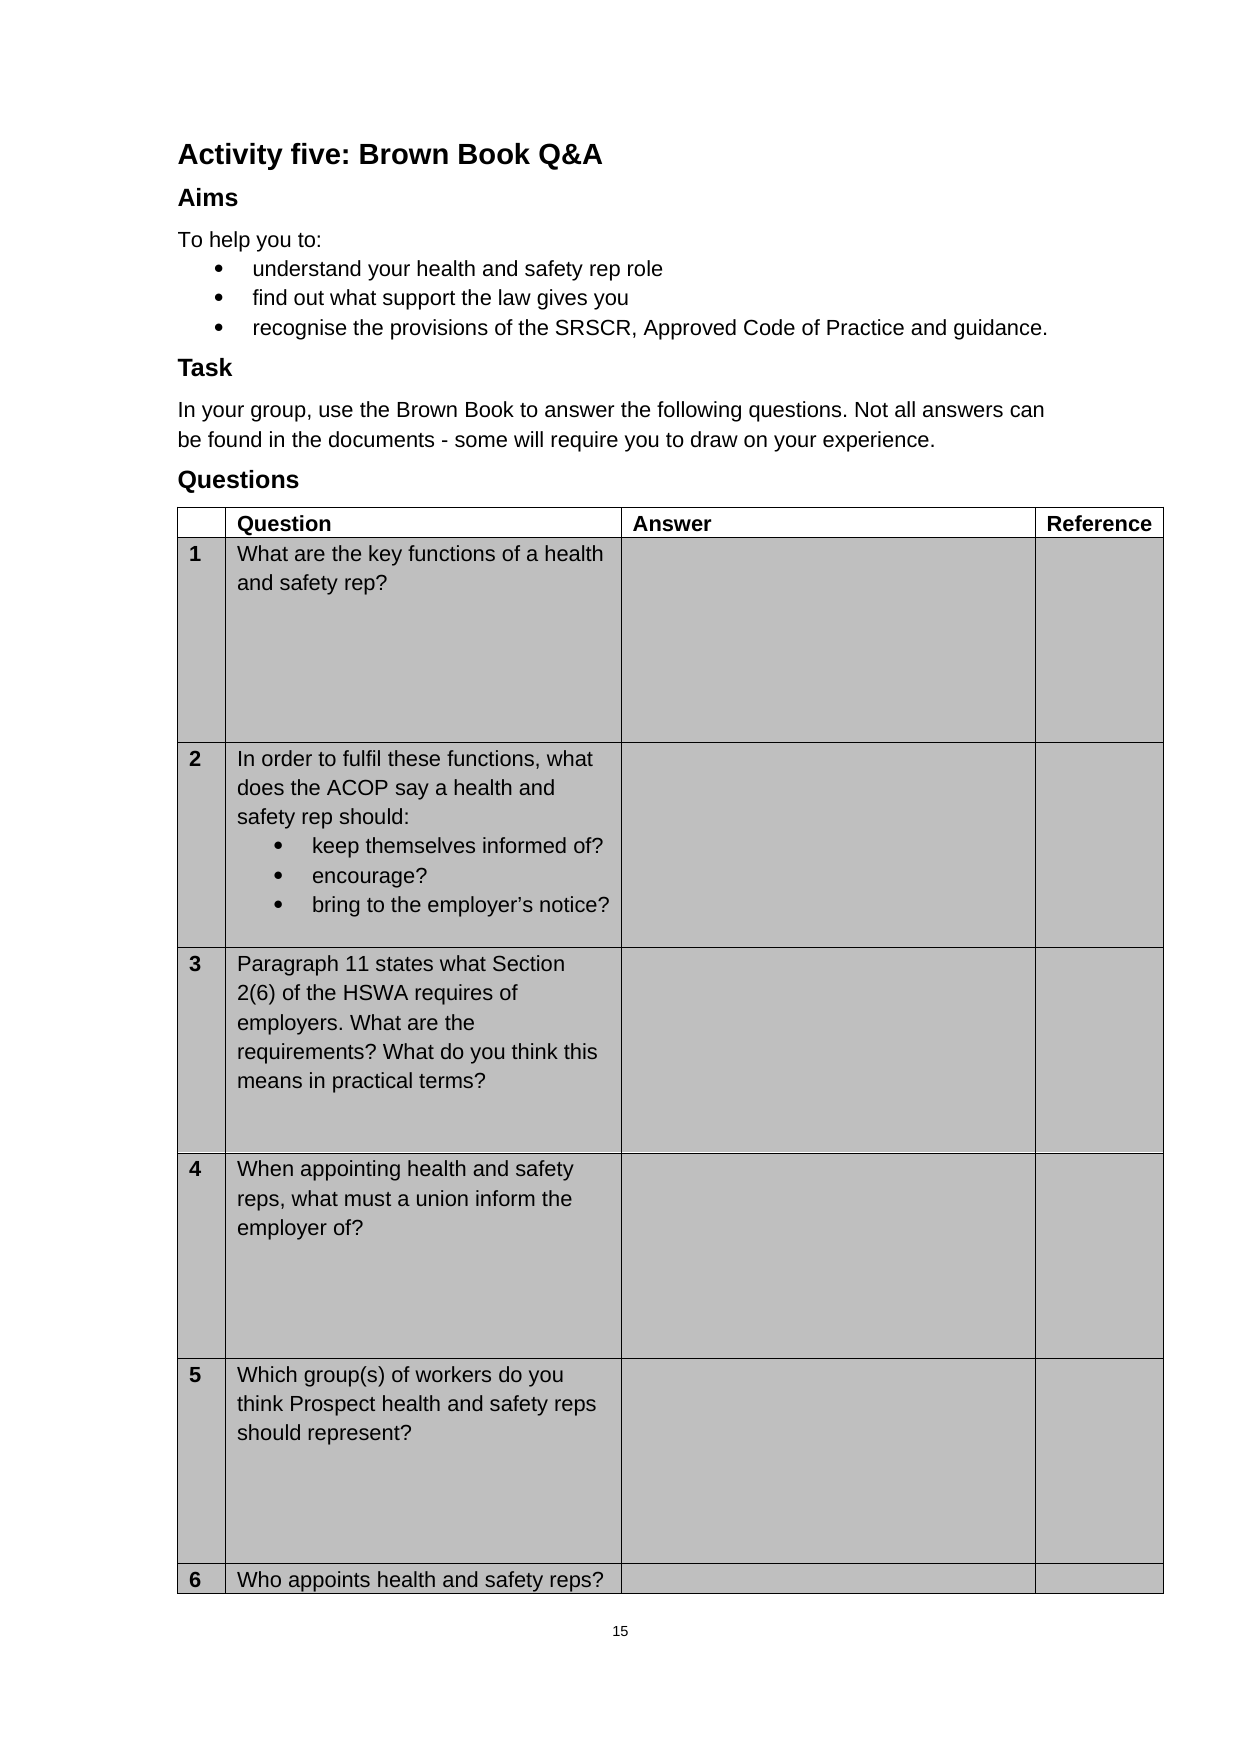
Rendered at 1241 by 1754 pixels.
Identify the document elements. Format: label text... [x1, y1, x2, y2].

table_cell [1036, 1359, 1163, 1563]
table_cell [622, 1359, 1035, 1563]
table_cell [1036, 1564, 1163, 1593]
table_cell [622, 743, 1035, 947]
table_cell [1036, 948, 1163, 1152]
list understand your health and safety rep role [215, 253, 1063, 282]
table_cell [622, 1564, 1035, 1593]
subtitle Task [177, 353, 1063, 382]
table_cell [1036, 1154, 1163, 1358]
list recognise the provisions of the SRSCR, Approved Code of Practice and guidance. [215, 312, 1063, 341]
table_cell 6 [178, 1564, 225, 1593]
table_cell [1036, 538, 1163, 742]
subtitle Aims [177, 183, 1063, 212]
table_header Question [226, 508, 621, 537]
table_cell In order to fulfil these functions, what does the ACOP say a health and safety rep should: keep themselves informed of? encourage? bring to the employer’s notice? [226, 743, 621, 947]
table_cell Paragraph 11 states what Section 2(6) of the HSWA requires of employers. What are the requirements? What do you think this means in practical terms? [226, 948, 621, 1152]
table_cell 2 [178, 743, 225, 947]
table_header [178, 508, 225, 537]
table_cell 1 [178, 538, 225, 742]
table_header Reference [1036, 508, 1163, 537]
table_cell Which group(s) of workers do you think Prospect health and safety reps should represent? [226, 1359, 621, 1563]
table_header Answer [622, 508, 1035, 537]
table_cell [622, 948, 1035, 1152]
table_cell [226, 1564, 621, 1593]
table_cell What are the key functions of a health and safety rep? [226, 538, 621, 742]
table_cell [622, 538, 1035, 742]
subtitle Questions [177, 465, 1063, 494]
text To help you to: [177, 224, 1063, 253]
table_cell When appointing health and safety reps, what must a union inform the employer of? [226, 1154, 621, 1358]
table_cell 3 [178, 948, 225, 1152]
list find out what support the law gives you [215, 282, 1063, 312]
table_cell [622, 1154, 1035, 1358]
table_cell 4 [178, 1154, 225, 1358]
text In your group, use the Brown Book to answer the following questions. Not all answers can be found in the documents - some will require you to draw on your experience. [177, 394, 1063, 453]
table_cell [1036, 743, 1163, 947]
subtitle Activity five: Brown Book Q&A [177, 137, 1063, 170]
table_cell 5 [178, 1359, 225, 1563]
